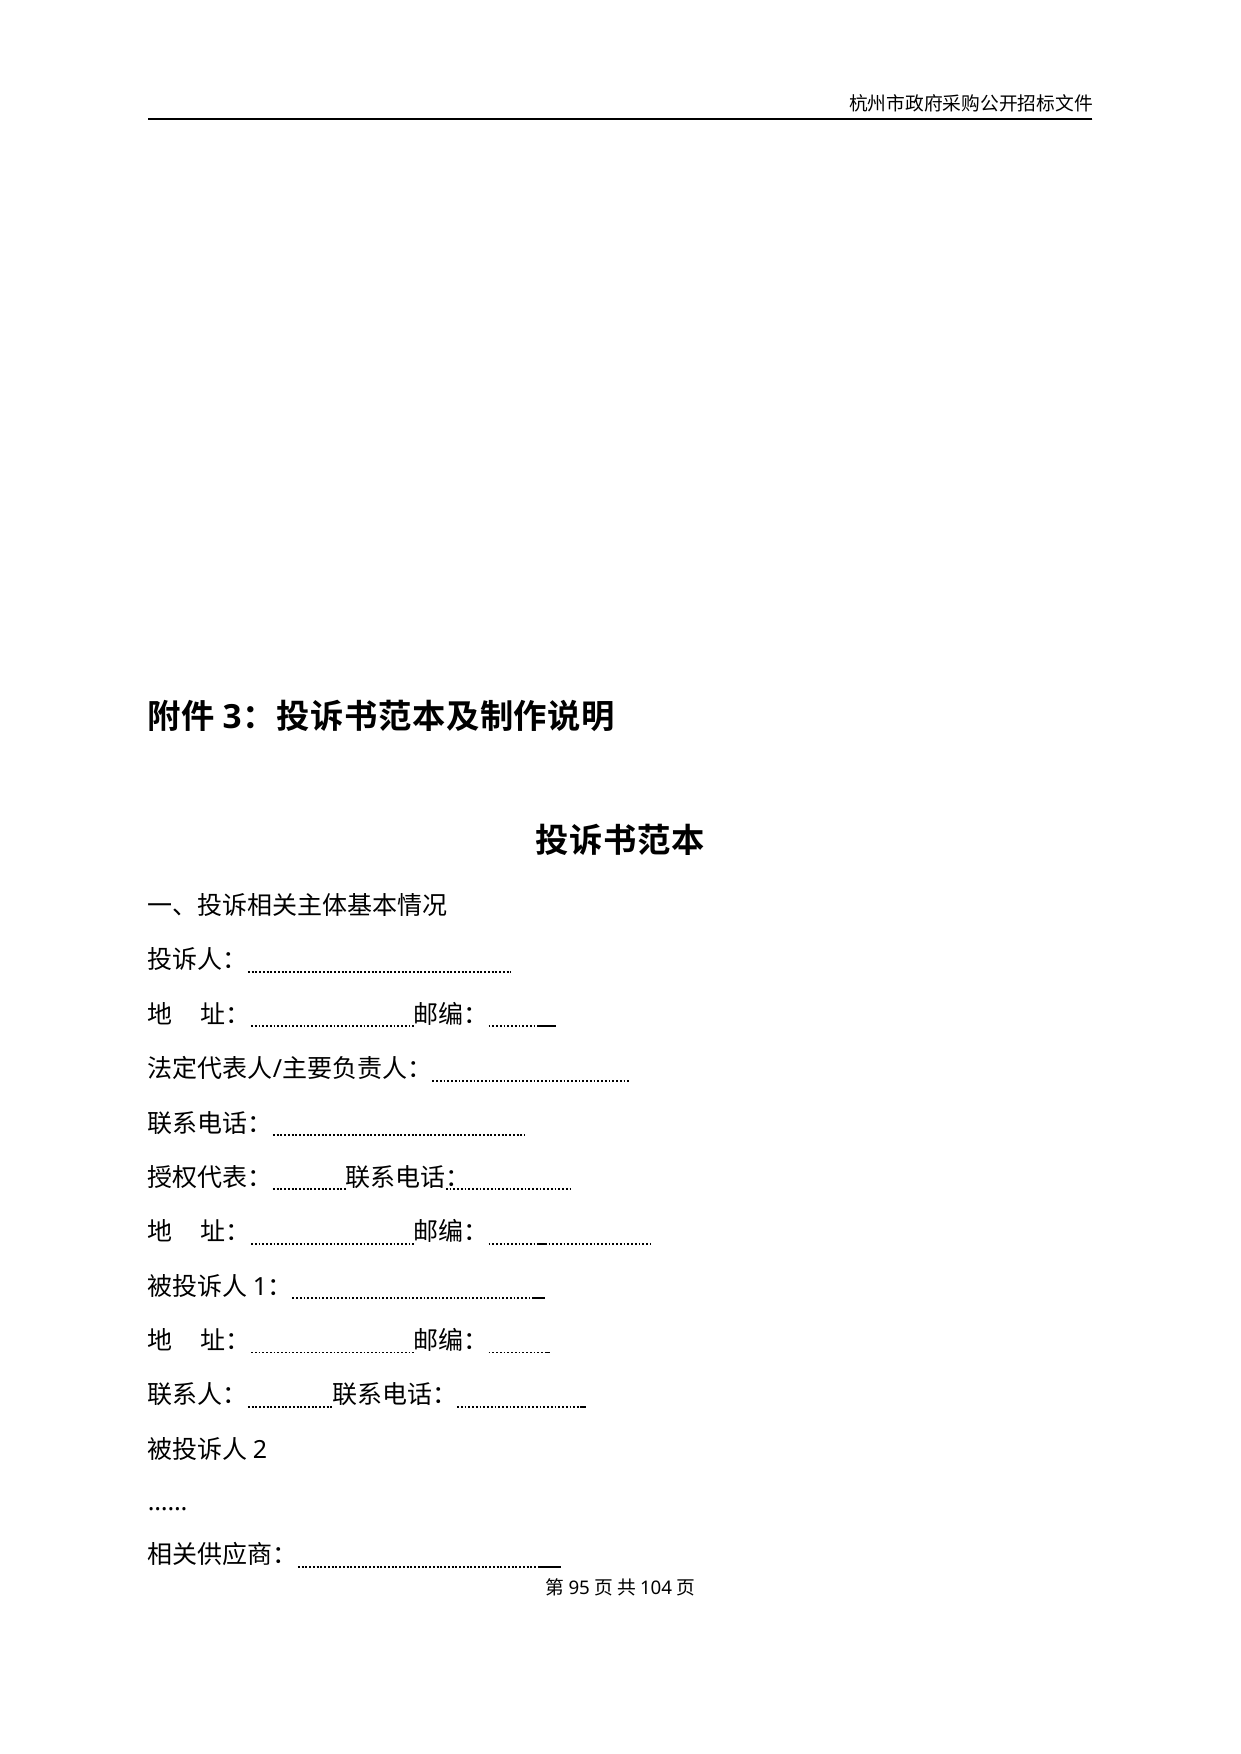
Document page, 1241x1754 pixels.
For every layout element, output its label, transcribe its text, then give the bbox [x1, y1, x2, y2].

text 被投诉人2 [148, 1429, 1092, 1466]
text 地 址： 邮编： [148, 1212, 1092, 1248]
text …… [148, 1484, 1092, 1518]
text 相关供应商： [148, 1535, 1092, 1571]
text 投诉人： [148, 940, 1092, 976]
text 地 址： 邮编： [148, 994, 1092, 1031]
text 地 址： 邮编： [148, 1321, 1092, 1357]
text 授权代表： 联系电话： [148, 1157, 1092, 1194]
text 附件3：投诉书范本及制作说明 [148, 690, 1092, 738]
text 投诉书范本 [148, 813, 1092, 862]
text 联系电话： [148, 1103, 1092, 1139]
text 被投诉人1： [148, 1266, 1092, 1302]
text 法定代表人/主要负责人： [148, 1049, 1092, 1085]
text 联系人： 联系电话： [148, 1375, 1092, 1411]
text 一、投诉相关主体基本情况 [148, 886, 1092, 922]
